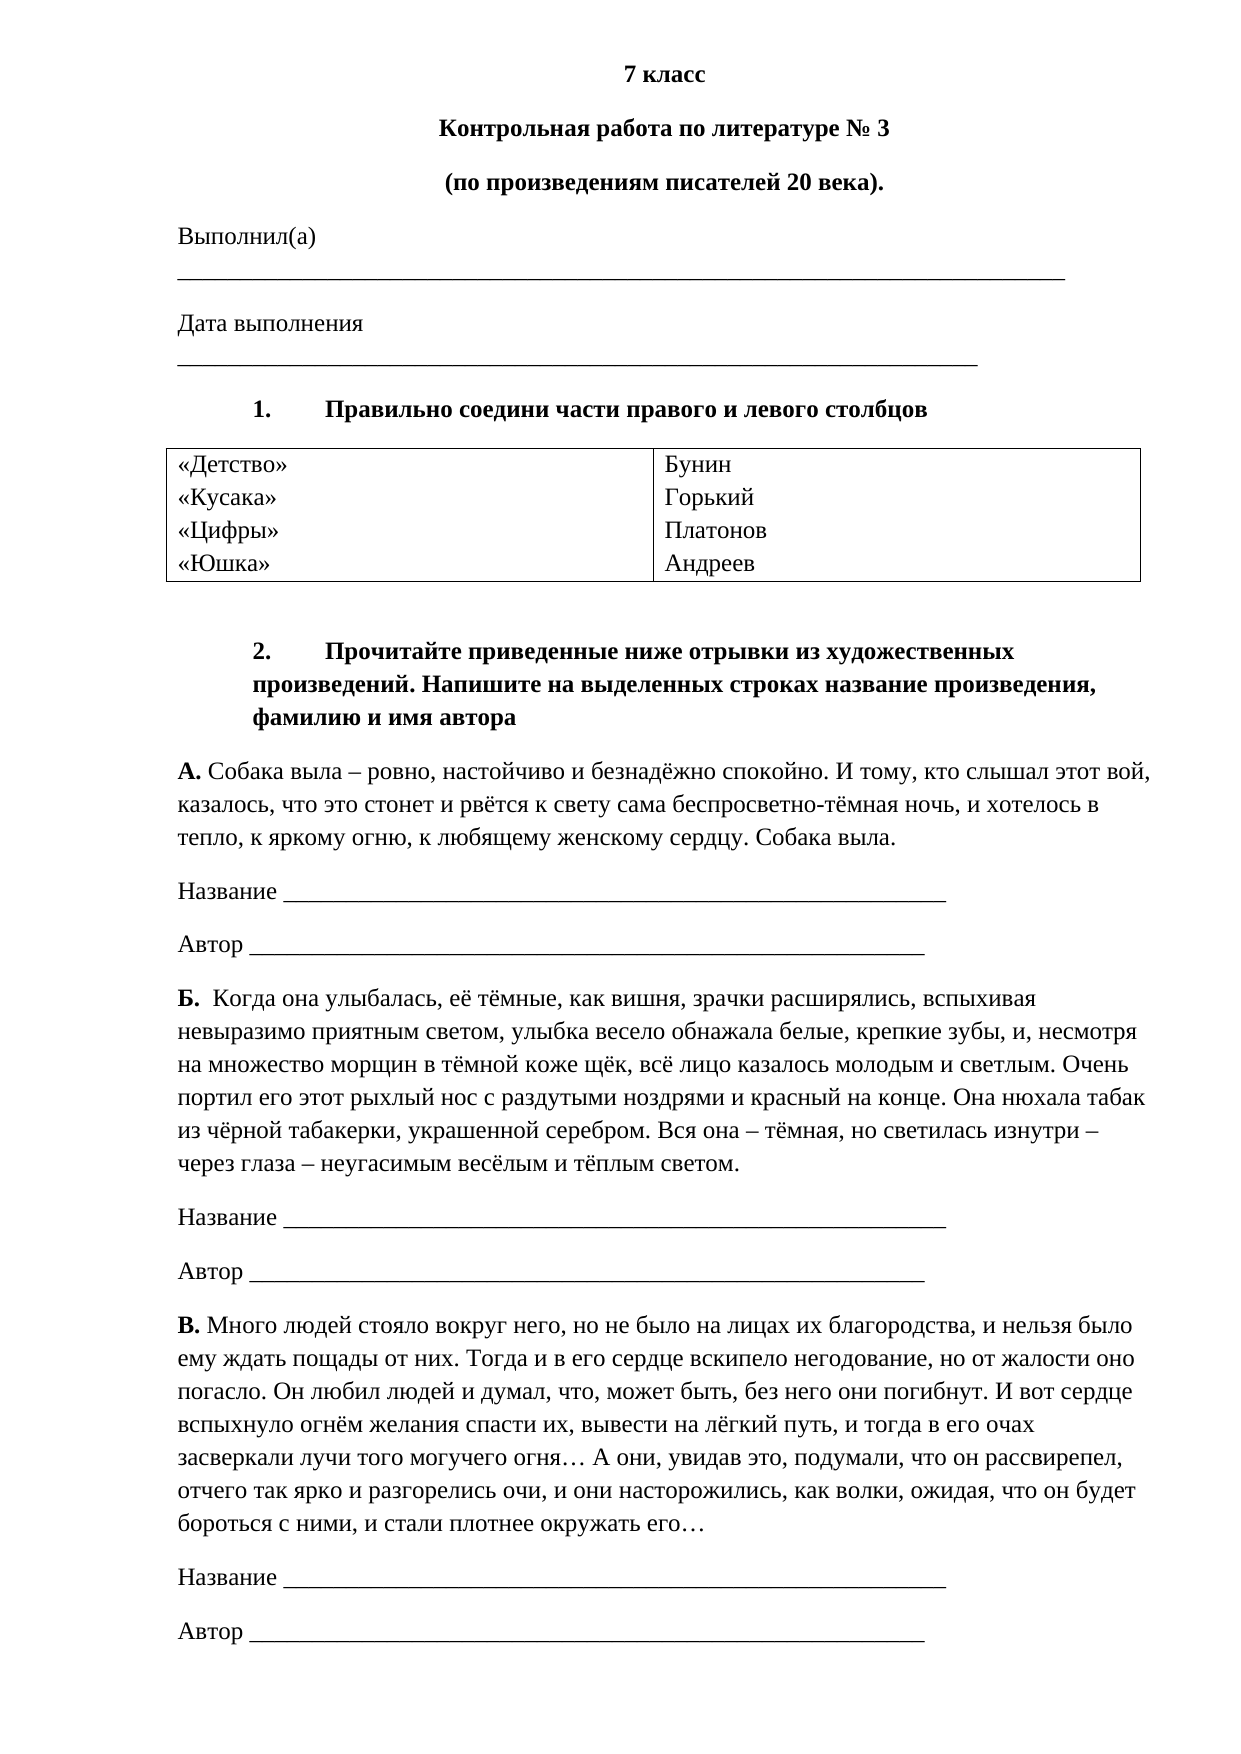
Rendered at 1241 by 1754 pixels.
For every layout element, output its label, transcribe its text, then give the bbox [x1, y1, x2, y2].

text Выполнил(а) _______________________________________________________________________ [177, 221, 1152, 282]
list Правильно соедини части правого и левого столбцов [252, 394, 1152, 423]
text Контрольная работа по литературе № 3 [177, 113, 1152, 142]
text (по произведениям писателей 20 века). [177, 167, 1152, 196]
text Название _____________________________________________________ [177, 1562, 1152, 1591]
text В. Много людей стояло вокруг него, но не было на лицах их благородства, и нельзя было ему ждать пощады от них. Тогда и в его сердце вскипело негодование, но от жалости оно погасло. Он любил людей и думал, что, может быть, без него они погибнут. И вот сердце вспыхнуло огнём желания спасти их, вывести на лёгкий путь, и тогда в его очах засверкали лучи того могучего огня… А они, увидав это, подумали, что он рассвирепел, отчего так ярко и разгорелись очи, и они насторожились, как волки, ожидая, что он будет бороться с ними, и стали плотнее окружать его… [177, 1310, 1152, 1537]
text Название _____________________________________________________ [177, 1202, 1152, 1231]
list Прочитайте приведенные ниже отрывки из художественных произведений. Напишите на выделенных строках название произведения, фамилию и имя автора [252, 636, 1152, 731]
text Автор ______________________________________________________ [177, 929, 1152, 958]
text Автор ______________________________________________________ [177, 1616, 1152, 1645]
text Дата выполнения ________________________________________________________________ [177, 308, 1152, 369]
text Б. Когда она улыбалась, её тёмные, как вишня, зрачки расширялись, вспыхивая невыразимо приятным светом, улыбка весело обнажала белые, крепкие зубы, и, несмотря на множество морщин в тёмной коже щёк, всё лицо казалось молодым и светлым. Очень портил его этот рыхлый нос с раздутыми ноздрями и красный на конце. Она нюхала табак из чёрной табакерки, украшенной серебром. Вся она – тёмная, но светилась изнутри – через глаза – неугасимым весёлым и тёплым светом. [177, 983, 1152, 1177]
table_header «Детство» «Кусака» «Цифры» «Юшка» [167, 449, 653, 581]
text 7 класс [177, 59, 1152, 88]
table_header Бунин Горький Платонов Андреев [654, 449, 1140, 581]
text Название _____________________________________________________ [177, 876, 1152, 904]
text Автор ______________________________________________________ [177, 1256, 1152, 1285]
text А. Собака выла – ровно, настойчиво и безнадёжно спокойно. И тому, кто слышал этот вой, казалось, что это стонет и рвётся к свету сама беспросветно-тёмная ночь, и хотелось в тепло, к яркому огню, к любящему женскому сердцу. Собака выла. [177, 756, 1152, 851]
